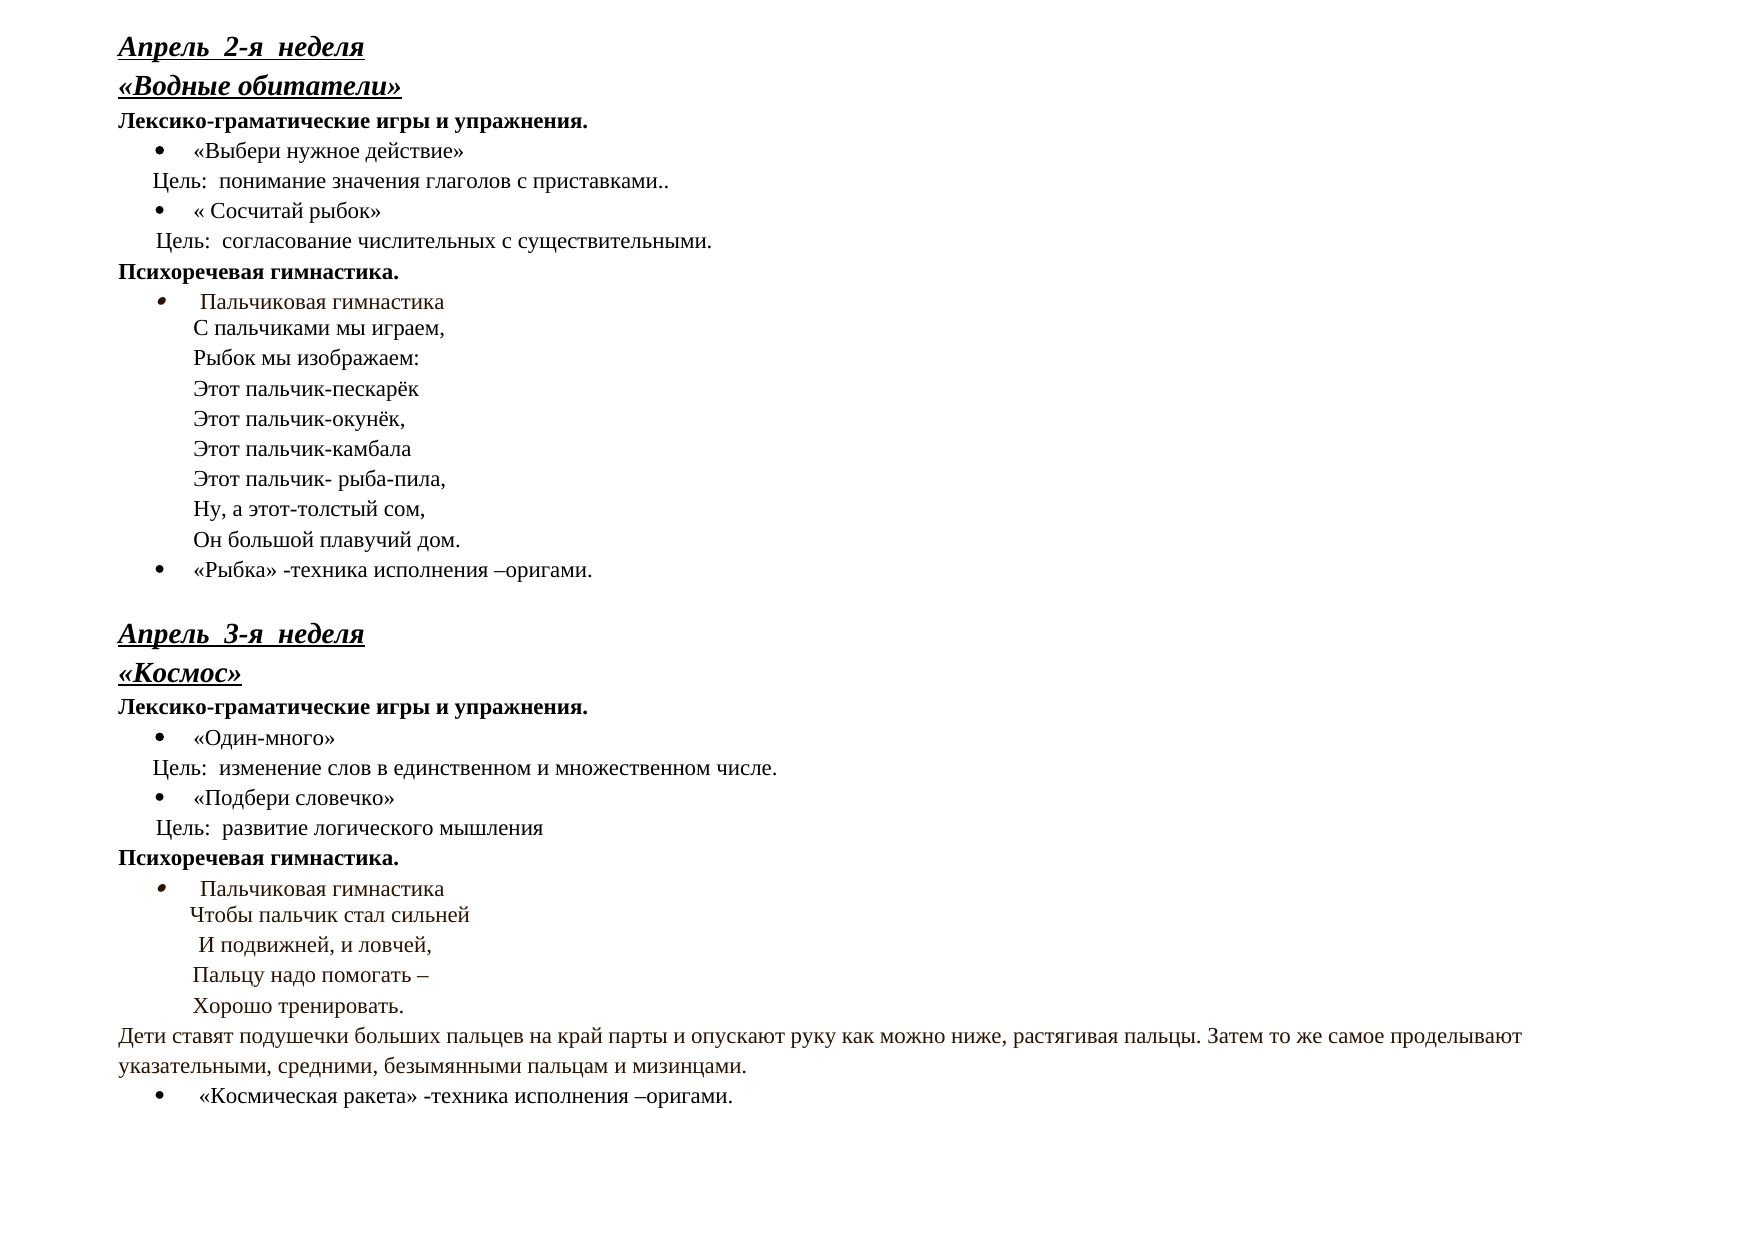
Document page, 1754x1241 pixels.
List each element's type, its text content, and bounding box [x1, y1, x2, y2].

text Этот пальчик-камбала [193, 435, 1636, 461]
list « Сосчитай рыбок» [156, 197, 1636, 224]
text Апрель 3-я неделя [118, 616, 1636, 650]
text Он большой плавучий дом. [193, 526, 1636, 552]
text Цель: изменение слов в единственном и множественном числе. [118, 754, 1636, 780]
text «Космос» [118, 655, 1636, 688]
text Цель: развитие логического мышления [156, 814, 1636, 841]
text Цель: понимание значения глаголов с приставками.. [118, 167, 1636, 193]
list «Подбери словечко» [156, 784, 1636, 810]
text Апрель 2-я неделя [118, 29, 1636, 63]
text Этот пальчик-окунёк, [193, 405, 1636, 431]
text Цель: согласование числительных с существительными. [156, 227, 1636, 254]
text Этот пальчик-пескарёк [193, 375, 1636, 401]
subtitle Пальчиковая гимнастика [156, 875, 1636, 901]
subtitle Чтобы пальчик стал сильней И подвижней, и ловчей, Пальцу надо помогать – Хорошо тренировать. [118, 901, 1636, 1018]
list «Космическая ракета» -техника исполнения –оригами. [156, 1082, 1636, 1109]
text Лексико-граматические игры и упражнения. [118, 693, 1636, 720]
text Рыбок мы изображаем: [193, 344, 1636, 371]
text Психоречевая гимнастика. [118, 844, 1636, 871]
text Ну, а этот-толстый сом, [193, 496, 1636, 522]
list «Рыбка» -техника исполнения –оригами. [156, 556, 1636, 582]
text Лексико-граматические игры и упражнения. [118, 107, 1636, 133]
list «Один-много» [156, 724, 1636, 750]
text Этот пальчик- рыба-пила, [193, 465, 1636, 492]
text С пальчиками мы играем, [193, 314, 1636, 341]
text «Водные обитатели» [118, 68, 1636, 102]
list «Выбери нужное действие» [156, 137, 1636, 163]
text Психоречевая гимнастика. [118, 258, 1636, 284]
subtitle Пальчиковая гимнастика [156, 288, 1636, 314]
subtitle Дети ставят подушечки больших пальцев на край парты и опускают руку как можно ниже, растягивая пальцы. Затем то же самое проделывают указательными, средними, безымянными пальцам и мизинцами. [118, 1022, 1636, 1078]
